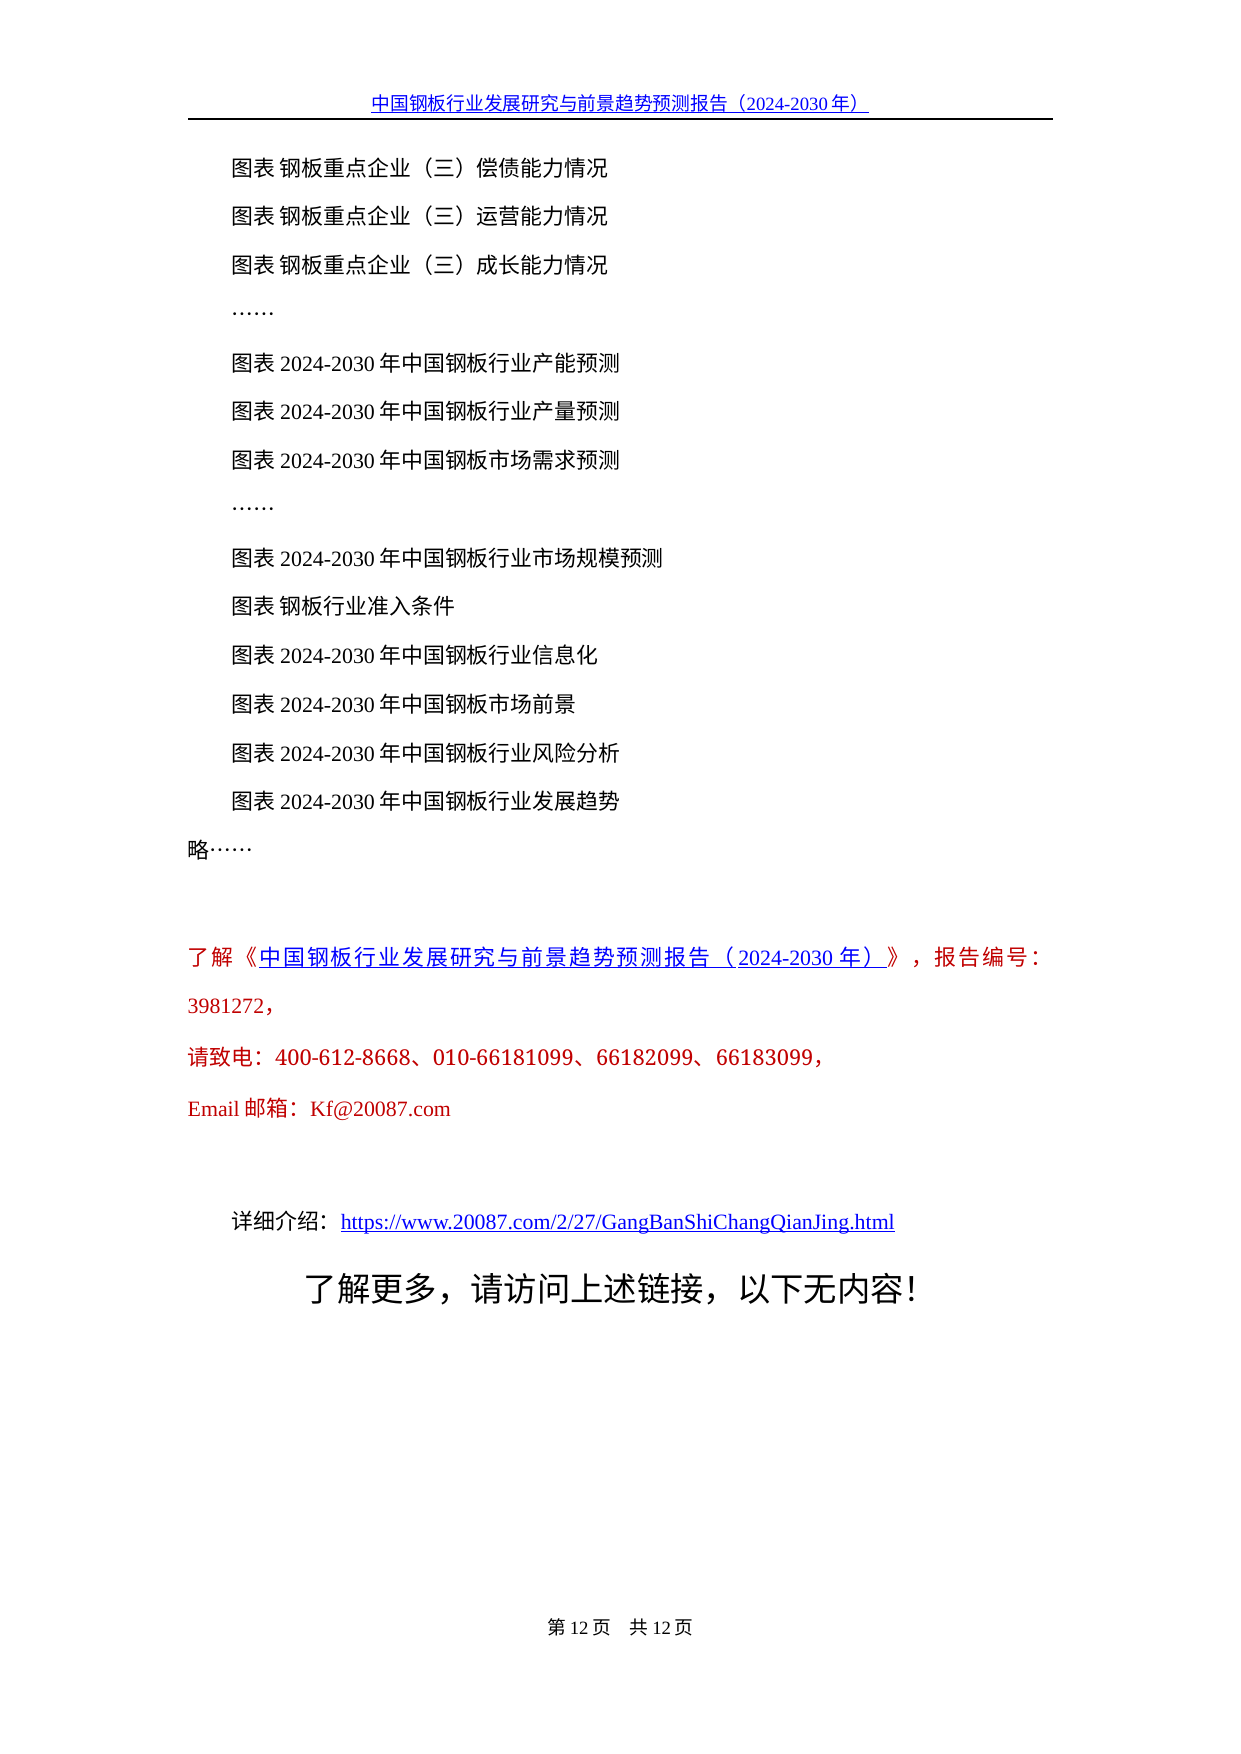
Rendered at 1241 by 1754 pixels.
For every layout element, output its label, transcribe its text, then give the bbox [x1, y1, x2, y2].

text 详细介绍：https://www.20087.com/2/27/GangBanShiChangQianJing.html [187, 1204, 1053, 1236]
text Email邮箱：Kf@20087.com [187, 1091, 1053, 1123]
text 请致电：400-612-8668、010-66181099、66182099、66183099， [187, 1039, 1053, 1072]
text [187, 150, 1053, 865]
text 了解《中国钢板行业发展研究与前景趋势预测报告（2024-2030年）》，报告编号：3981272， [187, 939, 1053, 1020]
title 了解更多，请访问上述链接，以下无内容！ [187, 1254, 1053, 1319]
